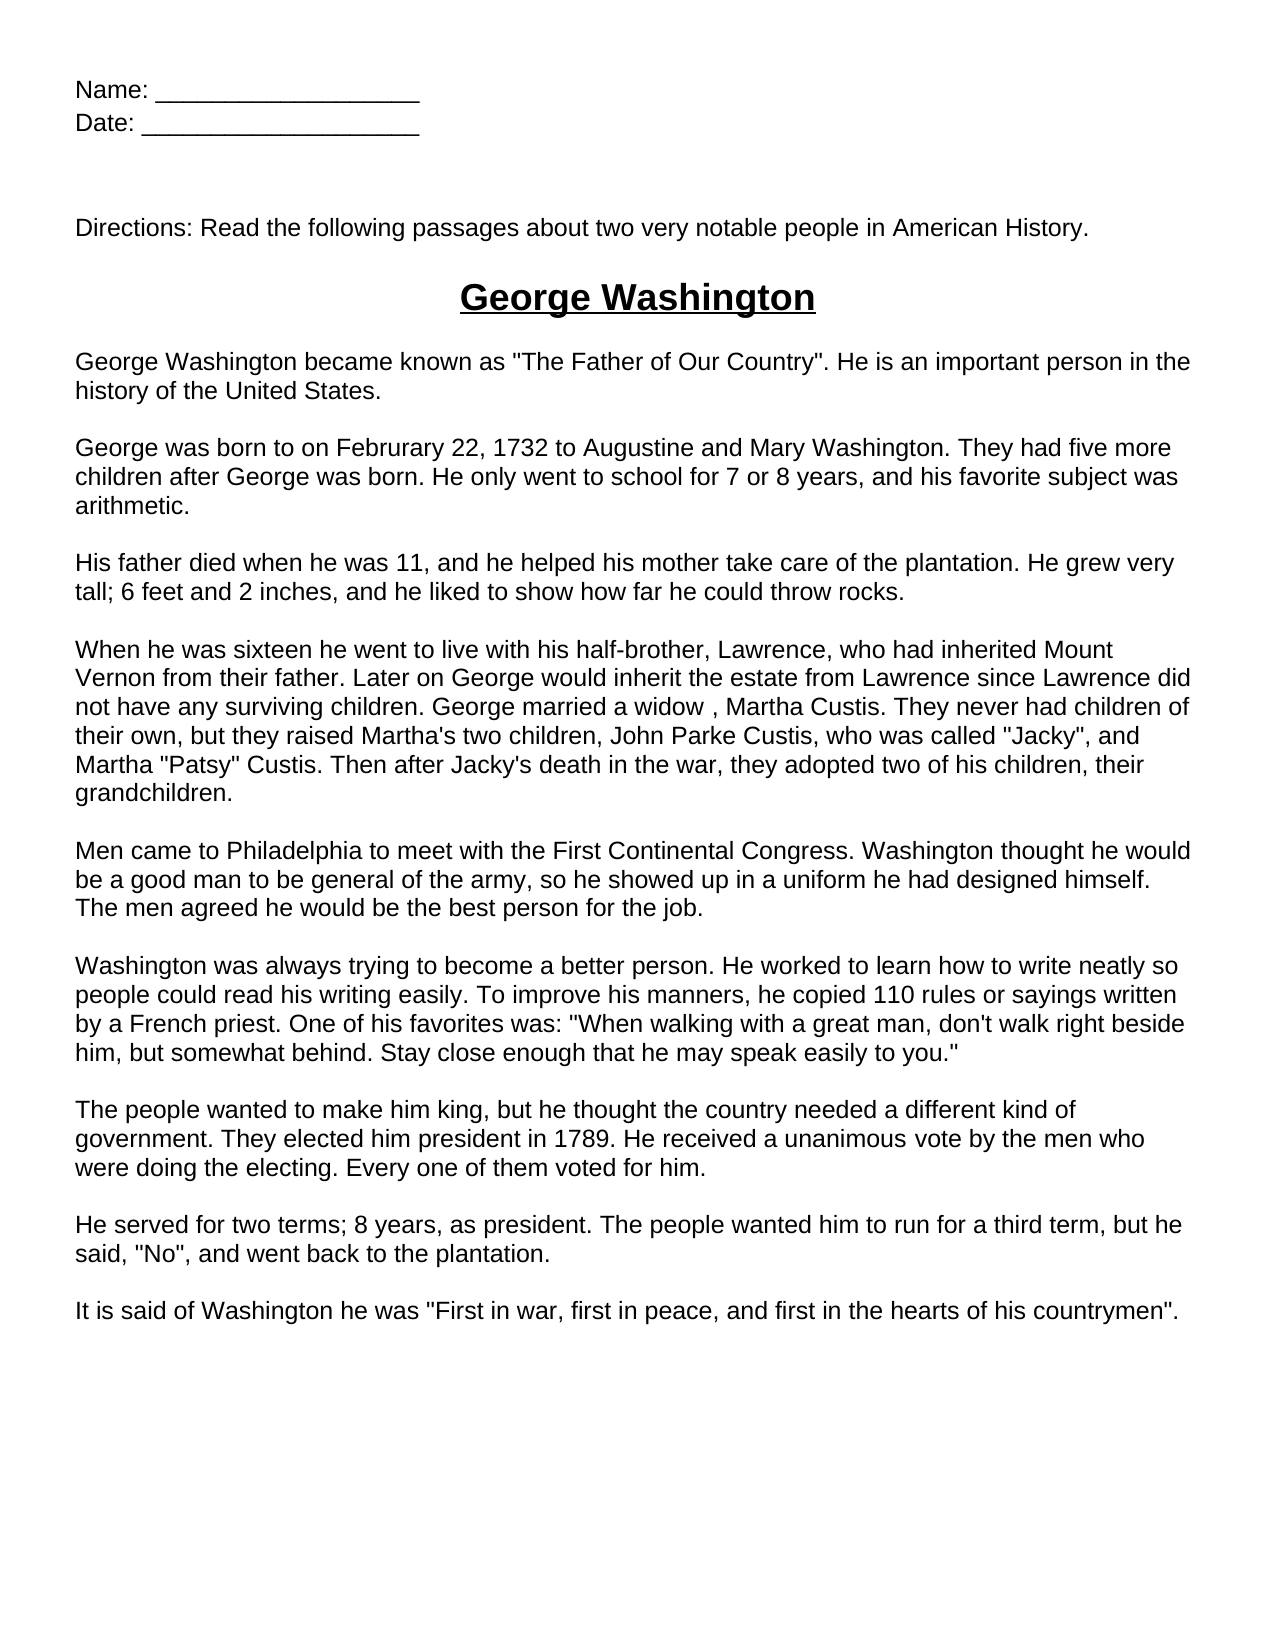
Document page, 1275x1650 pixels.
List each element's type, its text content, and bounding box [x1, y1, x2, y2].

text Date: ____________________ [75, 108, 1209, 137]
text Name: ___________________ [75, 75, 1209, 104]
text George Washington became known as "The Father of Our Country". He is an important person in the history of the United States. George was born to on Februrary 22, 1732 to Augustine and Mary Washington. They had five more children after George was born. He only went to school for 7 or 8 years, and his favorite subject was arithmetic. His father died when he was 11, and he helped his mother take care of the plantation. He grew very tall; 6 feet and 2 inches, and he liked to show how far he could throw rocks. When he was sixteen he went to live with his half-brother, Lawrence, who had inherited Mount Vernon from their father. Later on George would inherit the estate from Lawrence since Lawrence did not have any surviving children. George married a widow , Martha Custis. They never had children of their own, but they raised Martha's two children, John Parke Custis, who was called "Jacky", and Martha "Patsy" Custis. Then after Jacky's death in the war, they adopted two of his children, their grandchildren. Men came to Philadelphia to meet with the First Continental Congress. Washington thought he would be a good man to be general of the army, so he showed up in a uniform he had designed himself. The men agreed he would be the best person for the job. [75, 347, 1200, 922]
text Directions: Read the following passages about two very notable people in American History. [75, 213, 1209, 241]
text George Washington [75, 275, 1200, 318]
text Washington was always trying to become a better person. He worked to learn how to write neatly so people could read his writing easily. To improve his manners, he copied 110 rules or sayings written by a French priest. One of his favorites was: "When walking with a great man, don't walk right beside him, but somewhat behind. Stay close enough that he may speak easily to you." The people wanted to make him king, but he thought the country needed a different kind of government. They elected him president in 1789. He received a unanimous vote by the men who were doing the electing. Every one of them voted for him. He served for two terms; 8 years, as president. The people wanted him to run for a third term, but he said, "No", and went back to the plantation. It is said of Washington he was "First in war, first in peace, and first in the hearts of his countrymen". [75, 951, 1200, 1325]
